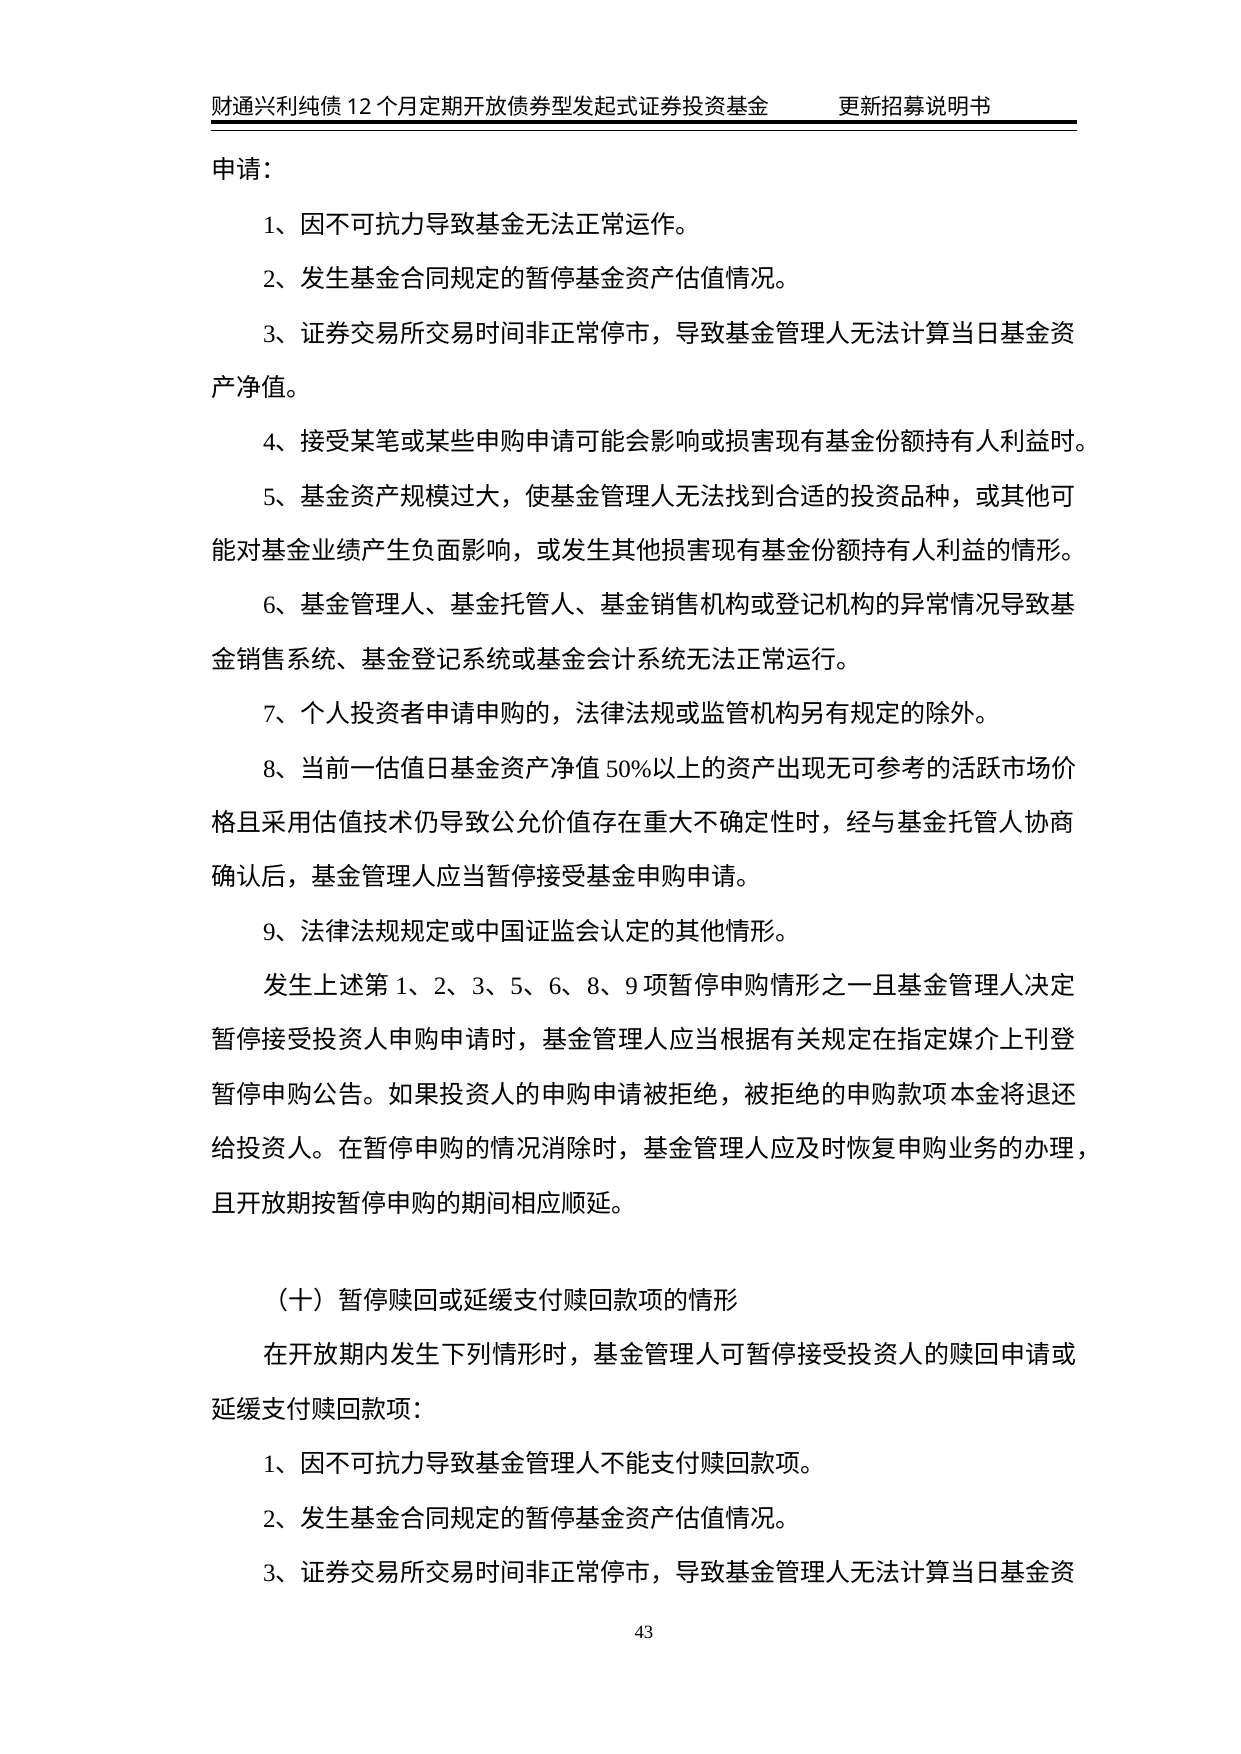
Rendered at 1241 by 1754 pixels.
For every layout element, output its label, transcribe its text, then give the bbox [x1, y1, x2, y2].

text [211, 150, 1077, 186]
text 3、证券交易所交易时间非正常停市，导致基金管理人无法计算当日基金资产净值。 [211, 313, 1077, 404]
text 7、个人投资者申请申购的，法律法规或监管机构另有规定的除外。 [211, 694, 1077, 730]
text 1、因不可抗力导致基金无法正常运作。 [211, 204, 1077, 241]
text 5、基金资产规模过大，使基金管理人无法找到合适的投资品种，或其他可能对基金业绩产生负面影响，或发生其他损害现有基金份额持有人利益的情形。 [211, 476, 1077, 567]
text 发生上述第1、2、3、5、6、8、9项暂停申购情形之一且基金管理人决定暂停接受投资人申购申请时，基金管理人应当根据有关规定在指定媒介上刊登暂停申购公告。如果投资人的申购申请被拒绝，被拒绝的申购款项本金将退还给投资人。在暂停申购的情况消除时，基金管理人应及时恢复申购业务的办理，且开放期按暂停申购的期间相应顺延。 [211, 966, 1077, 1219]
text 9、法律法规规定或中国证监会认定的其他情形。 [211, 911, 1077, 947]
text 1、因不可抗力导致基金管理人不能支付赎回款项。 [211, 1444, 1077, 1480]
text 在开放期内发生下列情形时，基金管理人可暂停接受投资人的赎回申请或延缓支付赎回款项： [211, 1335, 1077, 1426]
text 4、接受某笔或某些申购申请可能会影响或损害现有基金份额持有人利益时。 [211, 422, 1077, 458]
subtitle （十）暂停赎回或延缓支付赎回款项的情形 [211, 1281, 1077, 1317]
text 2、发生基金合同规定的暂停基金资产估值情况。 [211, 259, 1077, 295]
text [211, 1552, 1077, 1589]
text 6、基金管理人、基金托管人、基金销售机构或登记机构的异常情况导致基金销售系统、基金登记系统或基金会计系统无法正常运行。 [211, 585, 1077, 676]
text 8、当前一估值日基金资产净值50%以上的资产出现无可参考的活跃市场价格且采用估值技术仍导致公允价值存在重大不确定性时，经与基金托管人协商确认后，基金管理人应当暂停接受基金申购申请。 [211, 748, 1077, 893]
text 2、发生基金合同规定的暂停基金资产估值情况。 [211, 1498, 1077, 1534]
